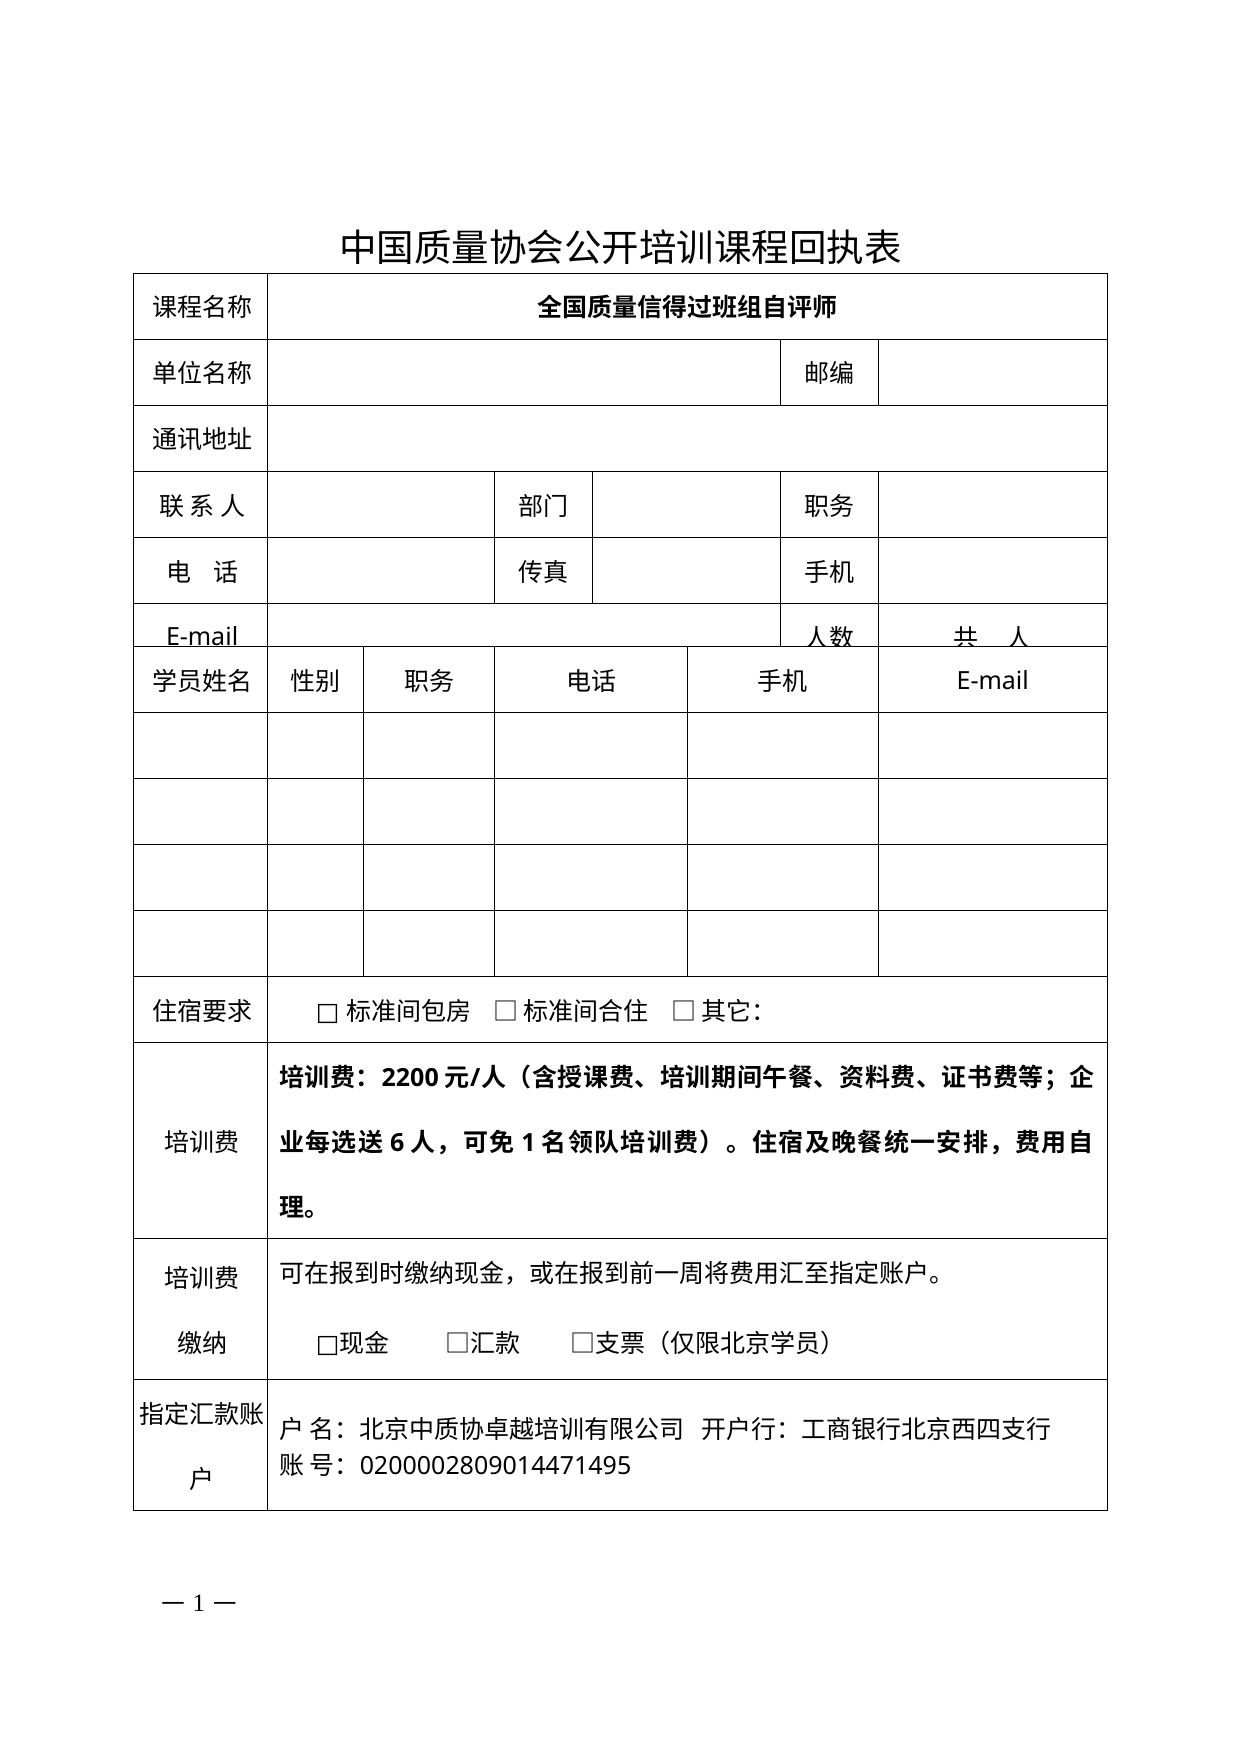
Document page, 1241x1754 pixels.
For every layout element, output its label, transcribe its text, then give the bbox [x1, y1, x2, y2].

table_cell [879, 911, 1107, 976]
table_cell [268, 538, 494, 603]
table_cell 联 系 人 [134, 472, 267, 537]
table_cell [879, 538, 1107, 603]
table_cell 培训费 [134, 1043, 267, 1238]
table_cell 手机 [688, 647, 878, 712]
table_header 全国质量信得过班组自评师 [268, 274, 1107, 338]
table_cell [688, 911, 878, 976]
table_cell [495, 911, 687, 976]
table_cell 邮编 [781, 340, 878, 404]
table_cell [268, 911, 363, 976]
table_cell [688, 713, 878, 778]
table_cell 单位名称 [134, 340, 267, 404]
table_cell 住宿要求 [134, 977, 267, 1042]
table_cell [879, 472, 1107, 537]
table_cell [134, 845, 267, 910]
table_cell E-mail [879, 647, 1107, 712]
table_cell [268, 604, 780, 646]
table_cell [879, 779, 1107, 844]
table_cell [268, 340, 780, 404]
table_cell [364, 779, 494, 844]
table_cell [593, 538, 780, 603]
table_cell [268, 406, 1107, 471]
table_cell 部门 [495, 472, 592, 537]
table_cell 培训费 缴纳 [134, 1239, 267, 1379]
table_cell [495, 713, 687, 778]
table_cell [688, 779, 878, 844]
table_header 课程名称 [134, 274, 267, 338]
table_cell [879, 340, 1107, 404]
table_cell [268, 779, 363, 844]
table_cell 性别 [268, 647, 363, 712]
table_cell [268, 472, 494, 537]
text 中国质量协会公开培训课程回执表 [159, 218, 1081, 272]
table_cell [495, 779, 687, 844]
table_cell [134, 911, 267, 976]
table_cell 电 话 [134, 538, 267, 603]
table_cell [688, 845, 878, 910]
table_cell [134, 779, 267, 844]
table_cell □ 标准间包房 □ 标准间合住 □ 其它： [268, 977, 1107, 1042]
table_cell 学员姓名 [134, 647, 267, 712]
table_cell [134, 713, 267, 778]
table_cell [268, 713, 363, 778]
table_cell [364, 845, 494, 910]
table_cell 电话 [495, 647, 687, 712]
table_cell 共 人 [879, 604, 1107, 646]
table_cell 培训费：2200元/人（含授课费、培训期间午餐、资料费、证书费等；企业每选送6人，可免1名领队培训费）。住宿及晚餐统一安排，费用自理。 [268, 1043, 1107, 1238]
table_cell [364, 911, 494, 976]
table_cell 传真 [495, 538, 592, 603]
table_cell 手机 [781, 538, 878, 603]
table_cell [879, 845, 1107, 910]
table_cell 户 名：北京中质协卓越培训有限公司 开户行：工商银行北京西四支行 账 号：0200002809014471495 [268, 1380, 1107, 1510]
table_cell [593, 472, 780, 537]
table_cell 可在报到时缴纳现金，或在报到前一周将费用汇至指定账户。 □现金 □汇款 □支票（仅限北京学员） [268, 1239, 1107, 1379]
table_cell 指定汇款账户 [134, 1380, 267, 1510]
table_cell 通讯地址 [134, 406, 267, 471]
table_cell [495, 845, 687, 910]
table_cell E-mail [134, 604, 267, 646]
table_cell 人数 [781, 604, 878, 646]
table_cell 职务 [781, 472, 878, 537]
table_cell [364, 713, 494, 778]
table_cell 职务 [364, 647, 494, 712]
table_cell [879, 713, 1107, 778]
table_cell [268, 845, 363, 910]
